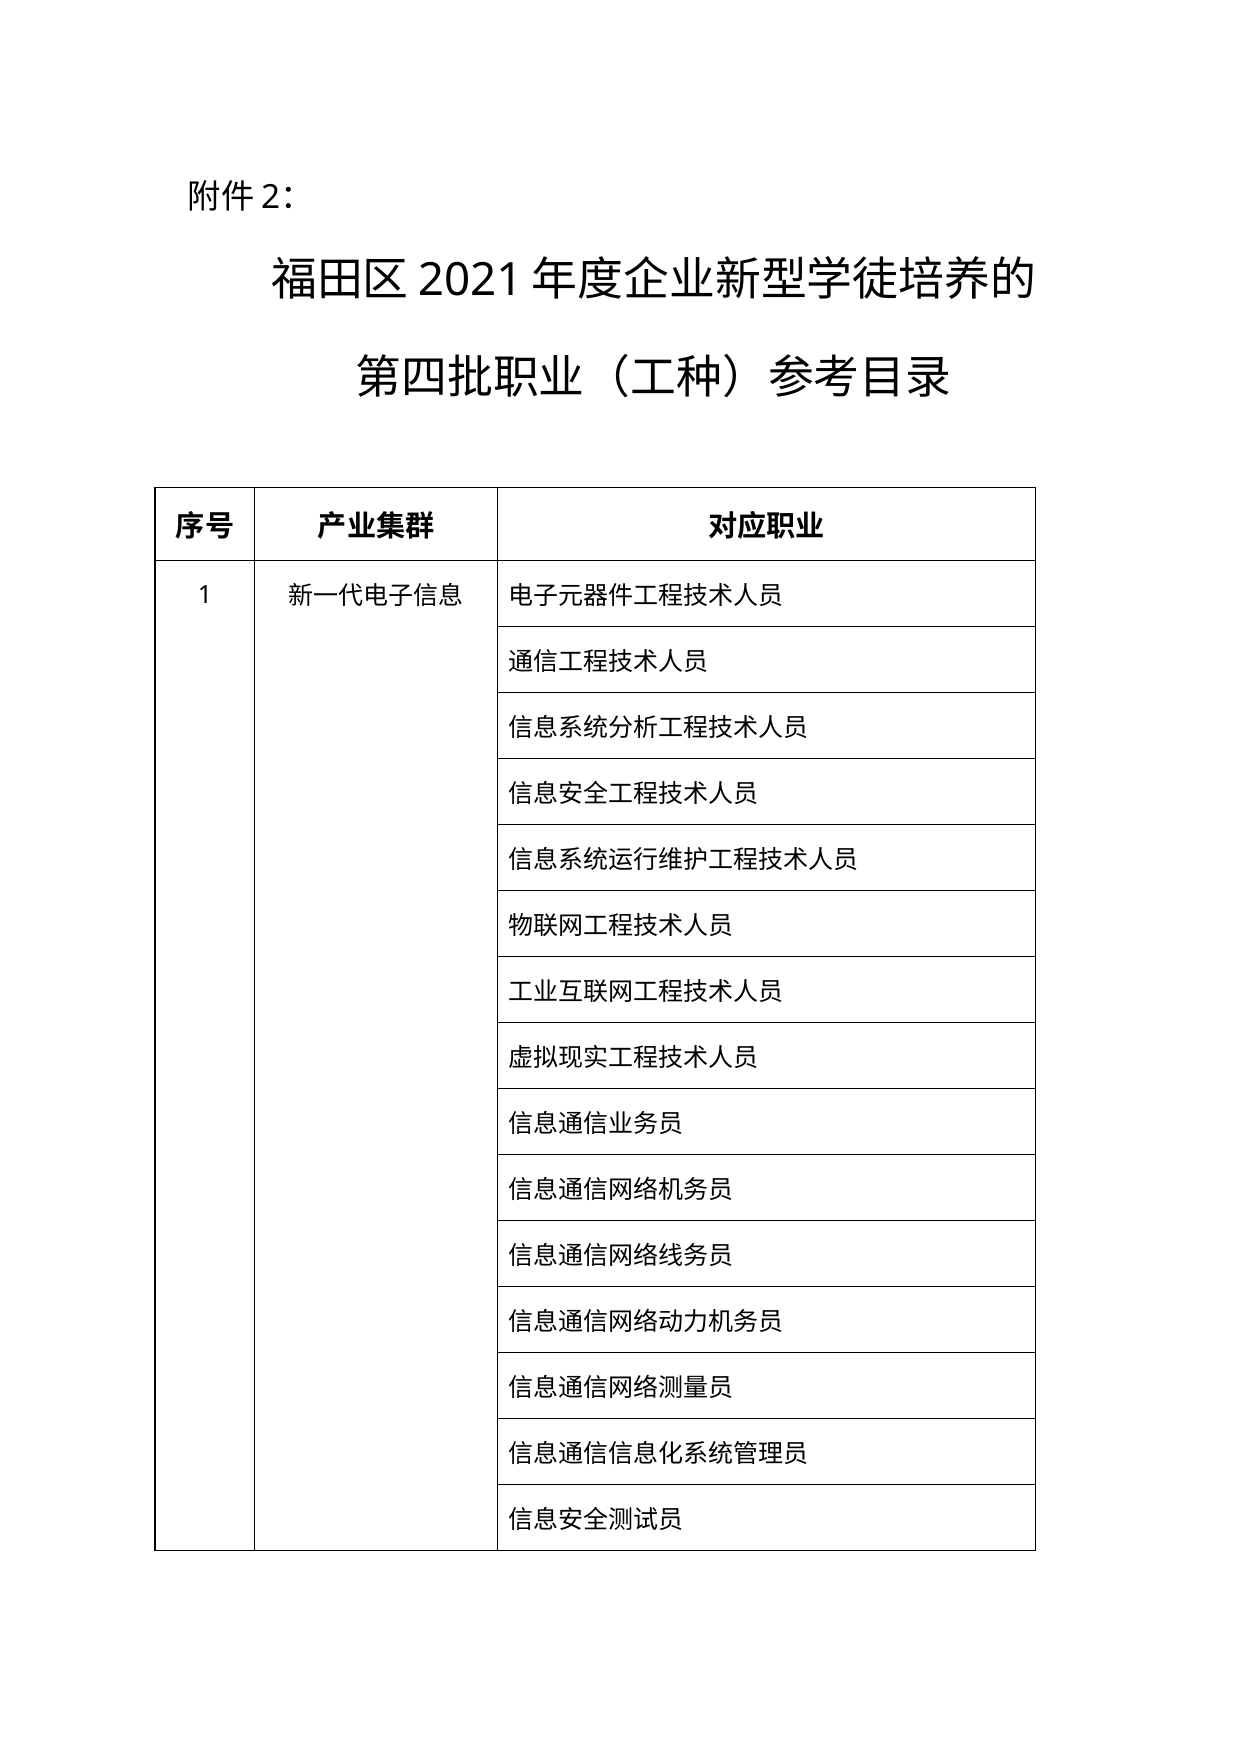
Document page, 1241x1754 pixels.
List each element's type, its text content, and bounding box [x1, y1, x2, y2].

table_header 产业集群 [255, 488, 497, 560]
table_cell 信息通信网络测量员 [498, 1353, 1035, 1418]
table_cell 电子元器件工程技术人员 [498, 561, 1035, 626]
table_cell 信息通信信息化系统管理员 [498, 1419, 1035, 1484]
table_cell 信息通信网络动力机务员 [498, 1287, 1035, 1352]
table_cell 通信工程技术人员 [498, 627, 1035, 692]
table_cell 物联网工程技术人员 [498, 891, 1035, 956]
list 福田区2021年度企业新型学徒培养的 [254, 227, 1053, 324]
table_cell 信息通信网络机务员 [498, 1155, 1035, 1220]
table_cell 信息通信网络线务员 [498, 1221, 1035, 1286]
table_cell 信息系统运行维护工程技术人员 [498, 825, 1035, 890]
table_header 对应职业 [498, 488, 1035, 560]
table_cell 信息安全工程技术人员 [498, 759, 1035, 824]
list 第四批职业（工种）参考目录 [254, 324, 1053, 422]
table_cell 新一代电子信息 [255, 561, 497, 1550]
list 附件2： [187, 162, 1053, 227]
table_cell 信息通信业务员 [498, 1089, 1035, 1154]
table_header 序号 [156, 488, 254, 560]
table_cell 1 [156, 561, 254, 1550]
table_cell 工业互联网工程技术人员 [498, 957, 1035, 1022]
table_cell 信息系统分析工程技术人员 [498, 693, 1035, 758]
table_cell 信息安全测试员 [498, 1485, 1035, 1550]
table_cell 虚拟现实工程技术人员 [498, 1023, 1035, 1088]
